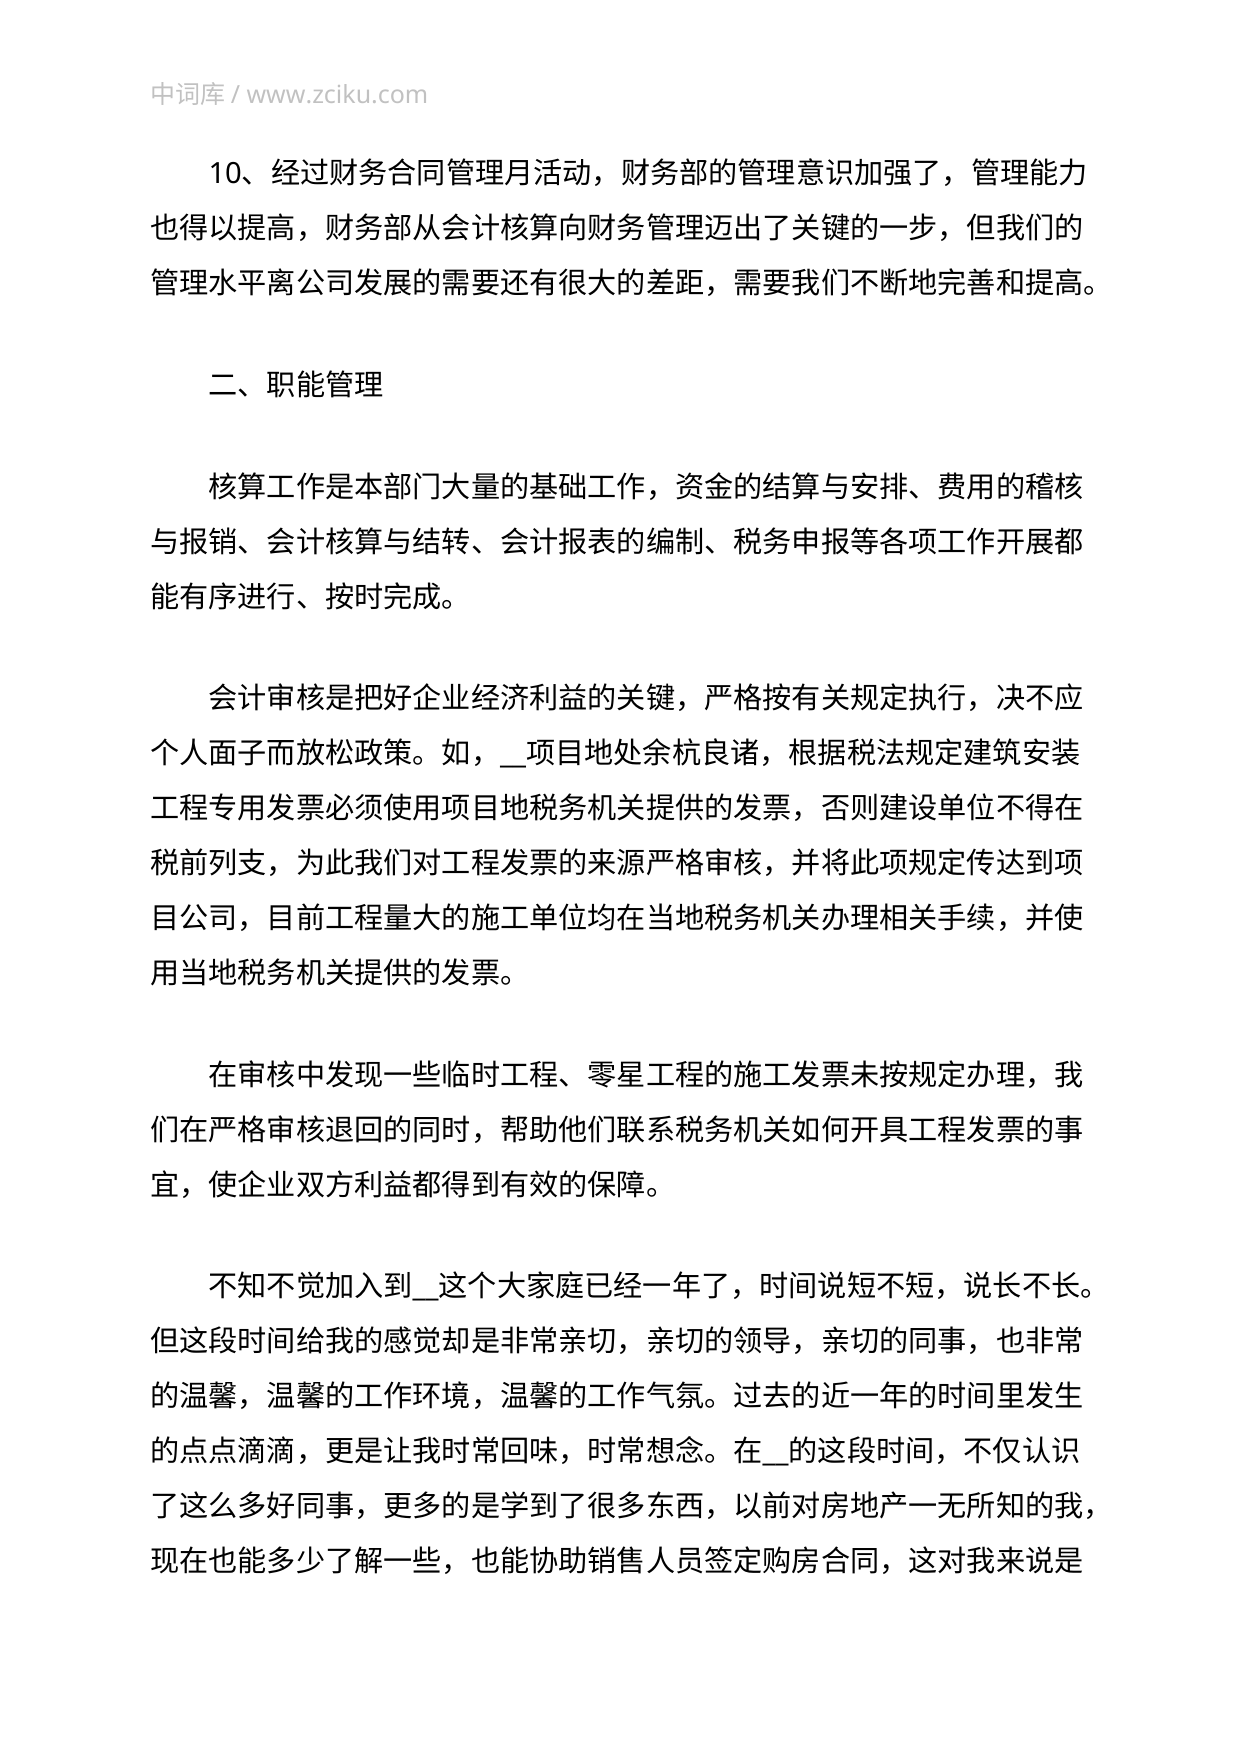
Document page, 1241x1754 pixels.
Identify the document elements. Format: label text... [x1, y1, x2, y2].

text 二、职能管理 [150, 362, 1090, 404]
text 在审核中发现一些临时工程、零星工程的施工发票未按规定办理，我们在严格审核退回的同时，帮助他们联系税务机关如何开具工程发票的事宜，使企业双方利益都得到有效的保障。 [150, 1051, 1090, 1203]
text 会计审核是把好企业经济利益的关键，严格按有关规定执行，决不应个人面子而放松政策。如，__项目地处余杭良诸，根据税法规定建筑安装工程专用发票必须使用项目地税务机关提供的发票，否则建设单位不得在税前列支，为此我们对工程发票的来源严格审核，并将此项规定传达到项目公司，目前工程量大的施工单位均在当地税务机关办理相关手续，并使用当地税务机关提供的发票。 [150, 675, 1090, 992]
text 核算工作是本部门大量的基础工作，资金的结算与安排、费用的稽核与报销、会计核算与结转、会计报表的编制、税务申报等各项工作开展都能有序进行、按时完成。 [150, 463, 1090, 616]
text 10、经过财务合同管理月活动，财务部的管理意识加强了，管理能力也得以提高，财务部从会计核算向财务管理迈出了关键的一步，但我们的管理水平离公司发展的需要还有很大的差距，需要我们不断地完善和提高。 [150, 150, 1090, 302]
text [150, 1263, 1090, 1580]
